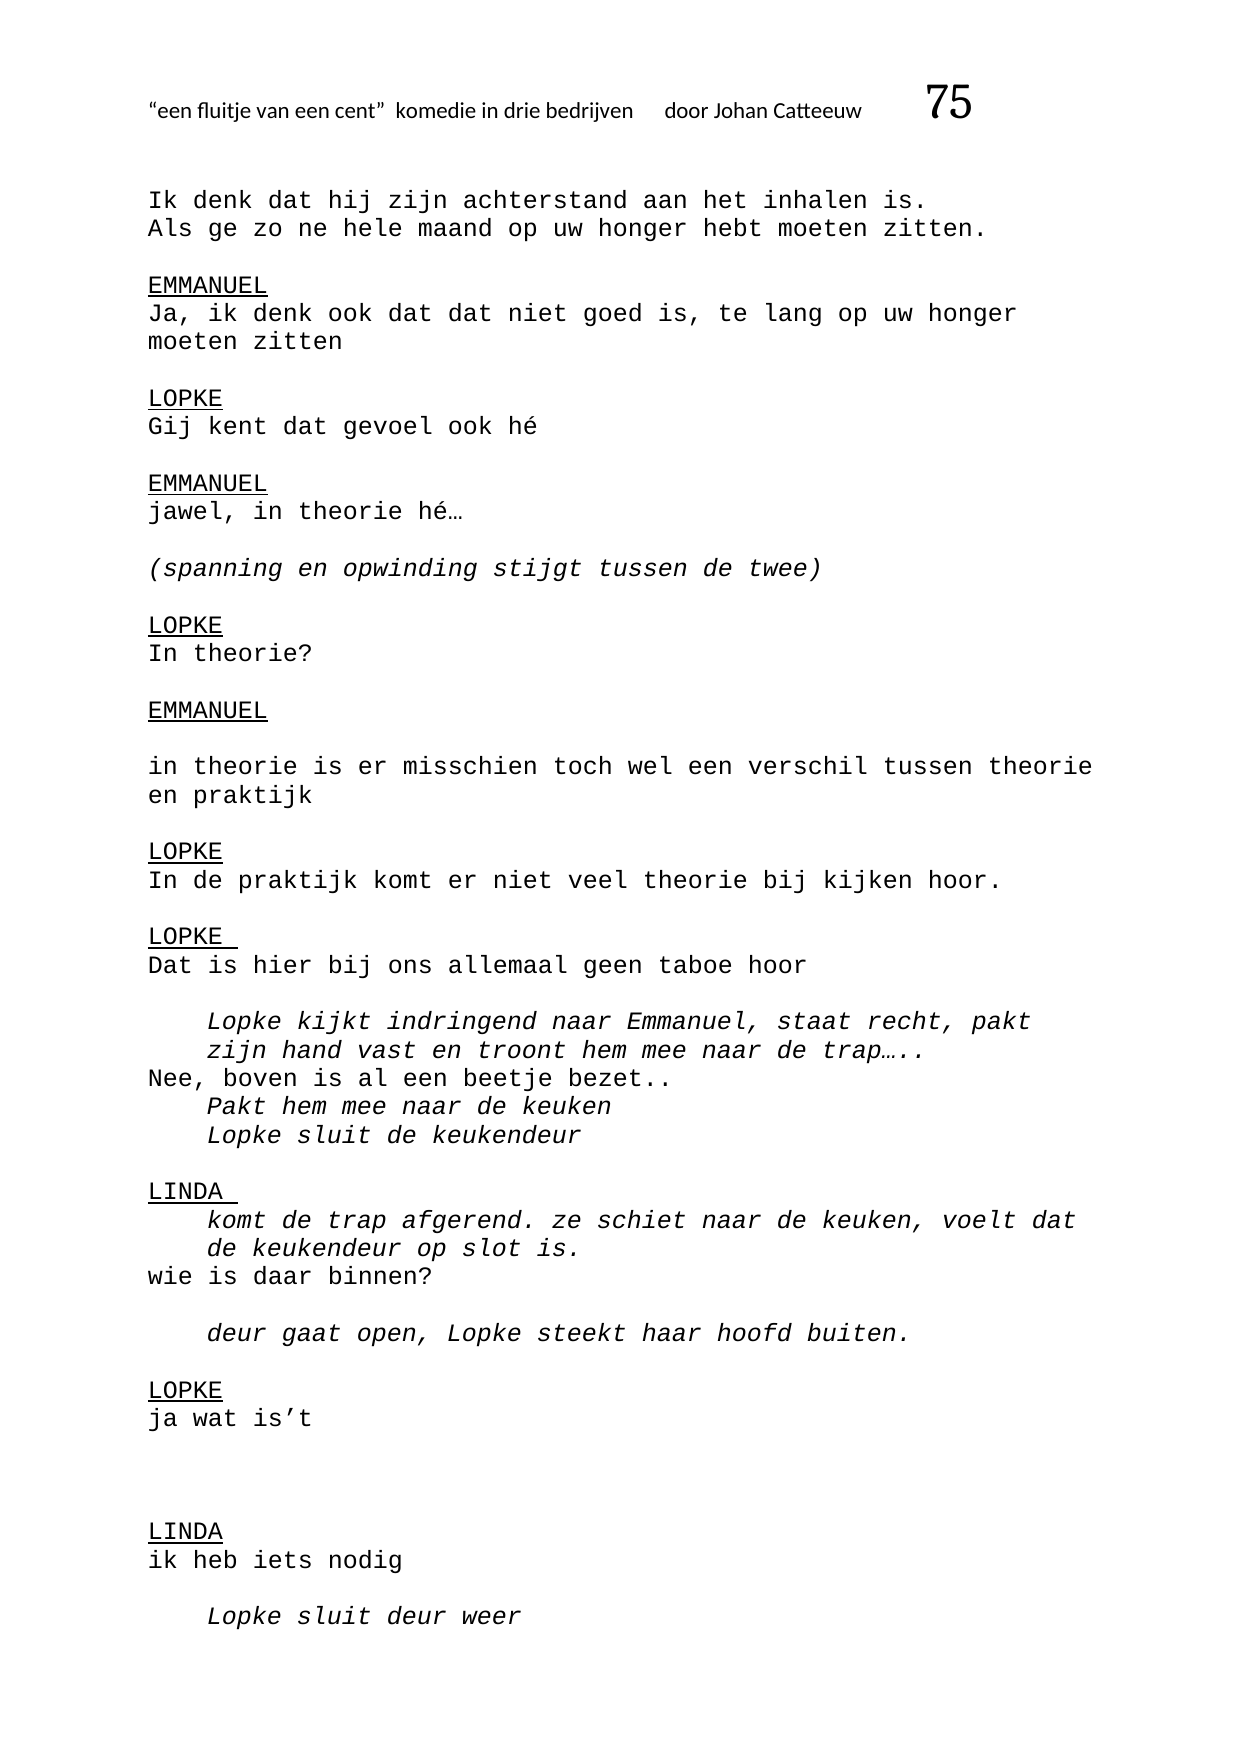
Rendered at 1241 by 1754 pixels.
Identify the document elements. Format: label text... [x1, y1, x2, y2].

text (spanning en opwinding stijgt tussen de twee) [148, 556, 1093, 584]
text Linda [148, 1519, 1093, 1547]
text Gij kent dat gevoel ook hé [148, 414, 1093, 442]
text Lopke [148, 924, 1093, 952]
text Nee, boven is al een beetje bezet.. [148, 1066, 1093, 1094]
text lopke [148, 839, 1093, 867]
text In de praktijk komt er niet veel theorie bij kijken hoor. [148, 867, 1093, 896]
text Linda [148, 1179, 1093, 1207]
text wie is daar binnen? [148, 1264, 1093, 1292]
text ja wat is’t [148, 1406, 1093, 1434]
text Lopke sluit de keukendeur [207, 1122, 1093, 1151]
text in theorie is er misschien toch wel een verschil tussen theorie en praktijk [148, 754, 1093, 811]
text Dat is hier bij ons allemaal geen taboe hoor [148, 952, 1093, 981]
text Emmanuel [148, 697, 1093, 726]
text komt de trap afgerend. ze schiet naar de keuken, voelt dat de keukendeur op slot is. [207, 1207, 1093, 1264]
text ik heb iets nodig [148, 1547, 1093, 1576]
text deur gaat open, Lopke steekt haar hoofd buiten. [207, 1321, 1093, 1349]
text Ja, ik denk ook dat dat niet goed is, te lang op uw honger moeten zitten [148, 301, 1093, 357]
text Lopke sluit deur weer [207, 1604, 1093, 1632]
text jawel, in theorie hé… [148, 499, 1093, 527]
text Emmanuel [148, 272, 1093, 301]
text Als ge zo ne hele maand op uw honger hebt moeten zitten. [148, 216, 1093, 244]
text Lopke kijkt indringend naar Emmanuel, staat recht, pakt zijn hand vast en troont hem mee naar de trap….. [207, 1009, 1093, 1066]
text Lopke [148, 386, 1093, 414]
text In theorie? [148, 641, 1093, 669]
text Pakt hem mee naar de keuken [207, 1094, 1093, 1122]
text Lopke [148, 612, 1093, 641]
text Ik denk dat hij zijn achterstand aan het inhalen is. [148, 187, 1093, 216]
text Emmanuel [148, 471, 1093, 499]
text Lopke [148, 1377, 1093, 1406]
